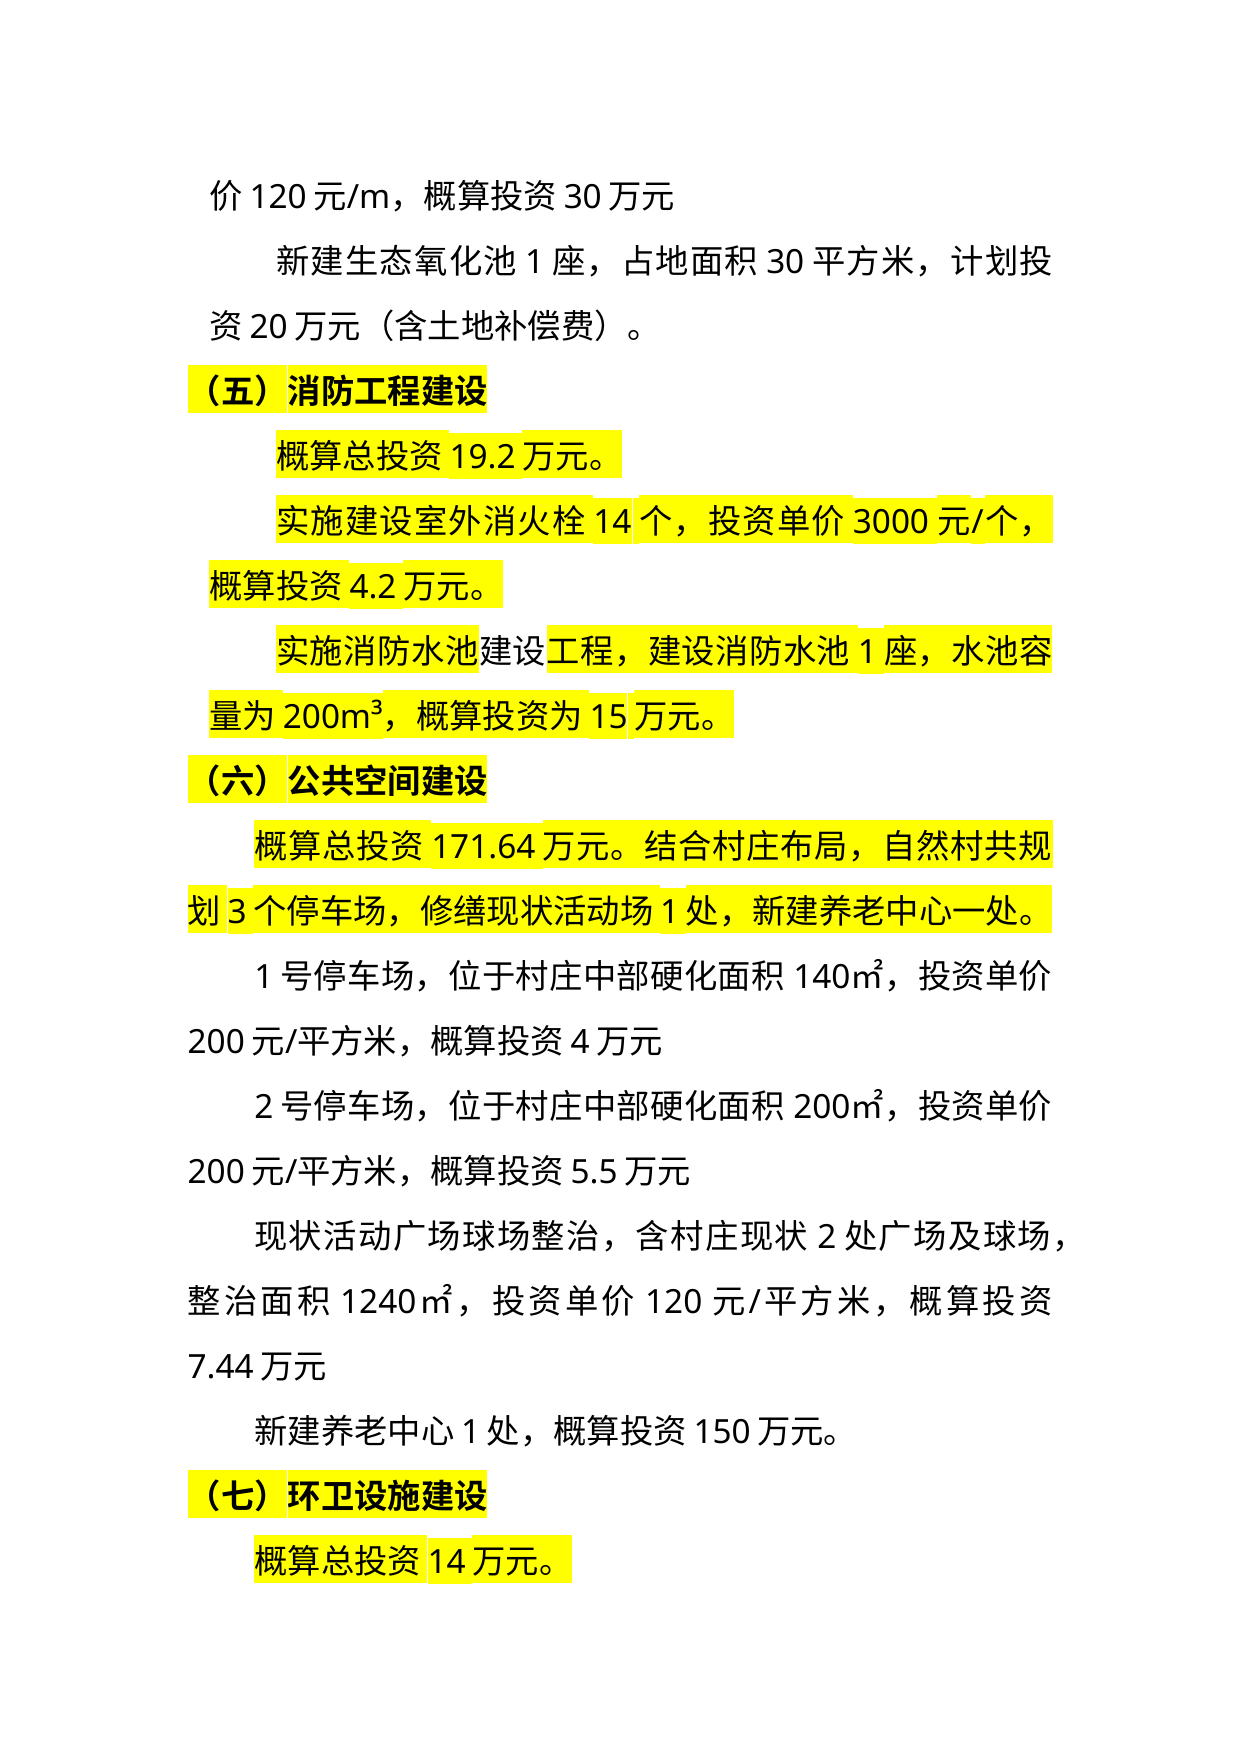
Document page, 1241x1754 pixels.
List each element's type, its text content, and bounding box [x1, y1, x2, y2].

text 新建生态氧化池1座，占地面积30平方米，计划投资20万元（含土地补偿费）。 [209, 227, 1053, 357]
text 实施消防水池建设工程，建设消防水池1座，水池容量为200m³，概算投资为15万元。 [209, 617, 1053, 747]
list 环卫设施建设 [187, 1462, 1053, 1527]
text 2号停车场，位于村庄中部硬化面积200㎡，投资单价200元/平方米，概算投资5.5万元 [187, 1072, 1053, 1202]
list 公共空间建设 [187, 747, 1053, 812]
text 1号停车场，位于村庄中部硬化面积140㎡，投资单价200元/平方米，概算投资4万元 [187, 942, 1053, 1072]
list 消防工程建设 [187, 357, 1053, 422]
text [209, 162, 1053, 227]
text 实施建设室外消火栓14个，投资单价3000元/个，概算投资4.2万元。 [209, 487, 1053, 617]
text 新建养老中心1处，概算投资150万元。 [187, 1397, 1053, 1462]
text 概算总投资14万元。 [187, 1527, 1053, 1592]
text 概算总投资19.2万元。 [209, 422, 1053, 487]
text 概算总投资171.64万元。结合村庄布局，自然村共规划3个停车场，修缮现状活动场1处，新建养老中心一处。 [187, 812, 1053, 942]
text 现状活动广场球场整治，含村庄现状2处广场及球场，整治面积1240㎡，投资单价120元/平方米，概算投资7.44万元 [187, 1202, 1053, 1397]
